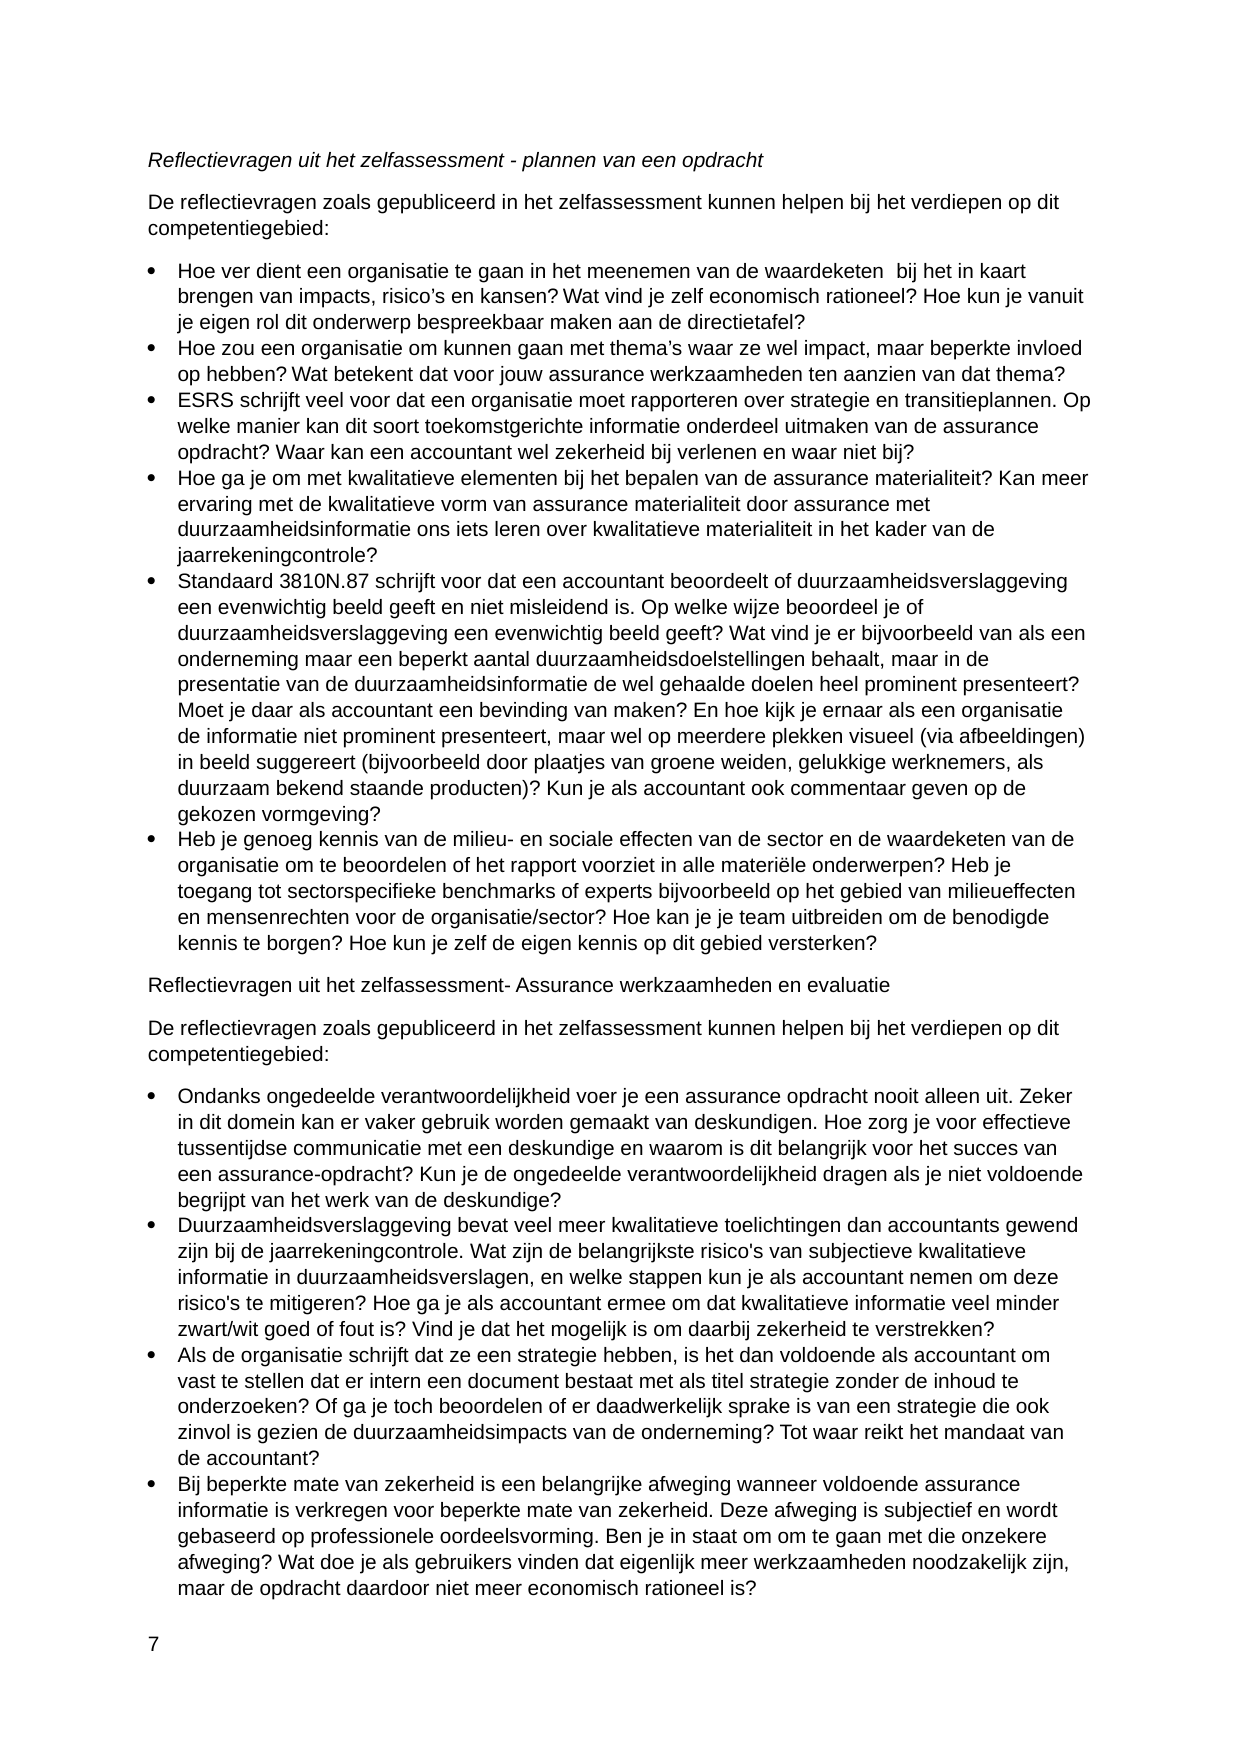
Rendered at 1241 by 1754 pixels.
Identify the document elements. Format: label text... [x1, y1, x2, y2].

subtitle Reflectievragen uit het zelfassessment - plannen van een opdracht [148, 148, 1093, 172]
list Als de organisatie schrijft dat ze een strategie hebben, is het dan voldoende als accountant om vast te stellen dat er intern een document bestaat met als titel strategie zonder de inhoud te onderzoeken? Of ga je toch beoordelen of er daadwerkelijk sprake is van een strategie die ook zinvol is gezien de duurzaamheidsimpacts van de onderneming? Tot waar reikt het mandaat van de accountant? [148, 1343, 1093, 1470]
list Standaard 3810N.87 schrijft voor dat een accountant beoordeelt of duurzaamheidsverslaggeving een evenwichtig beeld geeft en niet misleidend is. Op welke wijze beoordeel je of duurzaamheidsverslaggeving een evenwichtig beeld geeft? Wat vind je er bijvoorbeeld van als een onderneming maar een beperkt aantal duurzaamheidsdoelstellingen behaalt, maar in de presentatie van de duurzaamheidsinformatie de wel gehaalde doelen heel prominent presenteert? Moet je daar als accountant een bevinding van maken? En hoe kijk je ernaar als een organisatie de informatie niet prominent presenteert, maar wel op meerdere plekken visueel (via afbeeldingen) in beeld suggereert (bijvoorbeeld door plaatjes van groene weiden, gelukkige werknemers, als duurzaam bekend staande producten)? Kun je als accountant ook commentaar geven op de gekozen vormgeving? [148, 569, 1093, 825]
list Heb je genoeg kennis van de milieu- en sociale effecten van de sector en de waardeketen van de organisatie om te beoordelen of het rapport voorziet in alle materiële onderwerpen? Heb je toegang tot sectorspecifieke benchmarks of experts bijvoorbeeld op het gebied van milieueffecten en mensenrechten voor de organisatie/sector? Hoe kan je je team uitbreiden om de benodigde kennis te borgen? Hoe kun je zelf de eigen kennis op dit gebied versterken? [148, 827, 1093, 955]
text De reflectievragen zoals gepubliceerd in het zelfassessment kunnen helpen bij het verdiepen op dit competentiegebied: [148, 1016, 1093, 1066]
list Bij beperkte mate van zekerheid is een belangrijke afweging wanneer voldoende assurance informatie is verkregen voor beperkte mate van zekerheid. Deze afweging is subjectief en wordt gebaseerd op professionele oordeelsvorming. Ben je in staat om om te gaan met die onzekere afweging? Wat doe je als gebruikers vinden dat eigenlijk meer werkzaamheden noodzakelijk zijn, maar de opdracht daardoor niet meer economisch rationeel is? [148, 1472, 1093, 1599]
list Ondanks ongedeelde verantwoordelijkheid voer je een assurance opdracht nooit alleen uit. Zeker in dit domein kan er vaker gebruik worden gemaakt van deskundigen. Hoe zorg je voor effectieve tussentijdse communicatie met een deskundige en waarom is dit belangrijk voor het succes van een assurance-opdracht? Kun je de ongedeelde verantwoordelijkheid dragen als je niet voldoende begrijpt van het werk van de deskundige? [148, 1084, 1093, 1211]
text De reflectievragen zoals gepubliceerd in het zelfassessment kunnen helpen bij het verdiepen op dit competentiegebied: [148, 190, 1093, 240]
list Hoe zou een organisatie om kunnen gaan met thema’s waar ze wel impact, maar beperkte invloed op hebben? Wat betekent dat voor jouw assurance werkzaamheden ten aanzien van dat thema? [148, 336, 1093, 386]
list Duurzaamheidsverslaggeving bevat veel meer kwalitatieve toelichtingen dan accountants gewend zijn bij de jaarrekeningcontrole. Wat zijn de belangrijkste risico's van subjectieve kwalitatieve informatie in duurzaamheidsverslagen, en welke stappen kun je als accountant nemen om deze risico's te mitigeren? Hoe ga je als accountant ermee om dat kwalitatieve informatie veel minder zwart/wit goed of fout is? Vind je dat het mogelijk is om daarbij zekerheid te verstrekken? [148, 1213, 1093, 1341]
list ESRS schrijft veel voor dat een organisatie moet rapporteren over strategie en transitieplannen. Op welke manier kan dit soort toekomstgerichte informatie onderdeel uitmaken van de assurance opdracht? Waar kan een accountant wel zekerheid bij verlenen en waar niet bij? [148, 388, 1093, 463]
list Hoe ver dient een organisatie te gaan in het meenemen van de waardeketen bij het in kaart brengen van impacts, risico’s en kansen? Wat vind je zelf economisch rationeel? Hoe kun je vanuit je eigen rol dit onderwerp bespreekbaar maken aan de directietafel? [148, 258, 1093, 334]
text Reflectievragen uit het zelfassessment- Assurance werkzaamheden en evaluatie [148, 973, 1093, 997]
list Hoe ga je om met kwalitatieve elementen bij het bepalen van de assurance materialiteit? Kan meer ervaring met de kwalitatieve vorm van assurance materialiteit door assurance met duurzaamheidsinformatie ons iets leren over kwalitatieve materialiteit in het kader van de jaarrekeningcontrole? [148, 465, 1093, 567]
